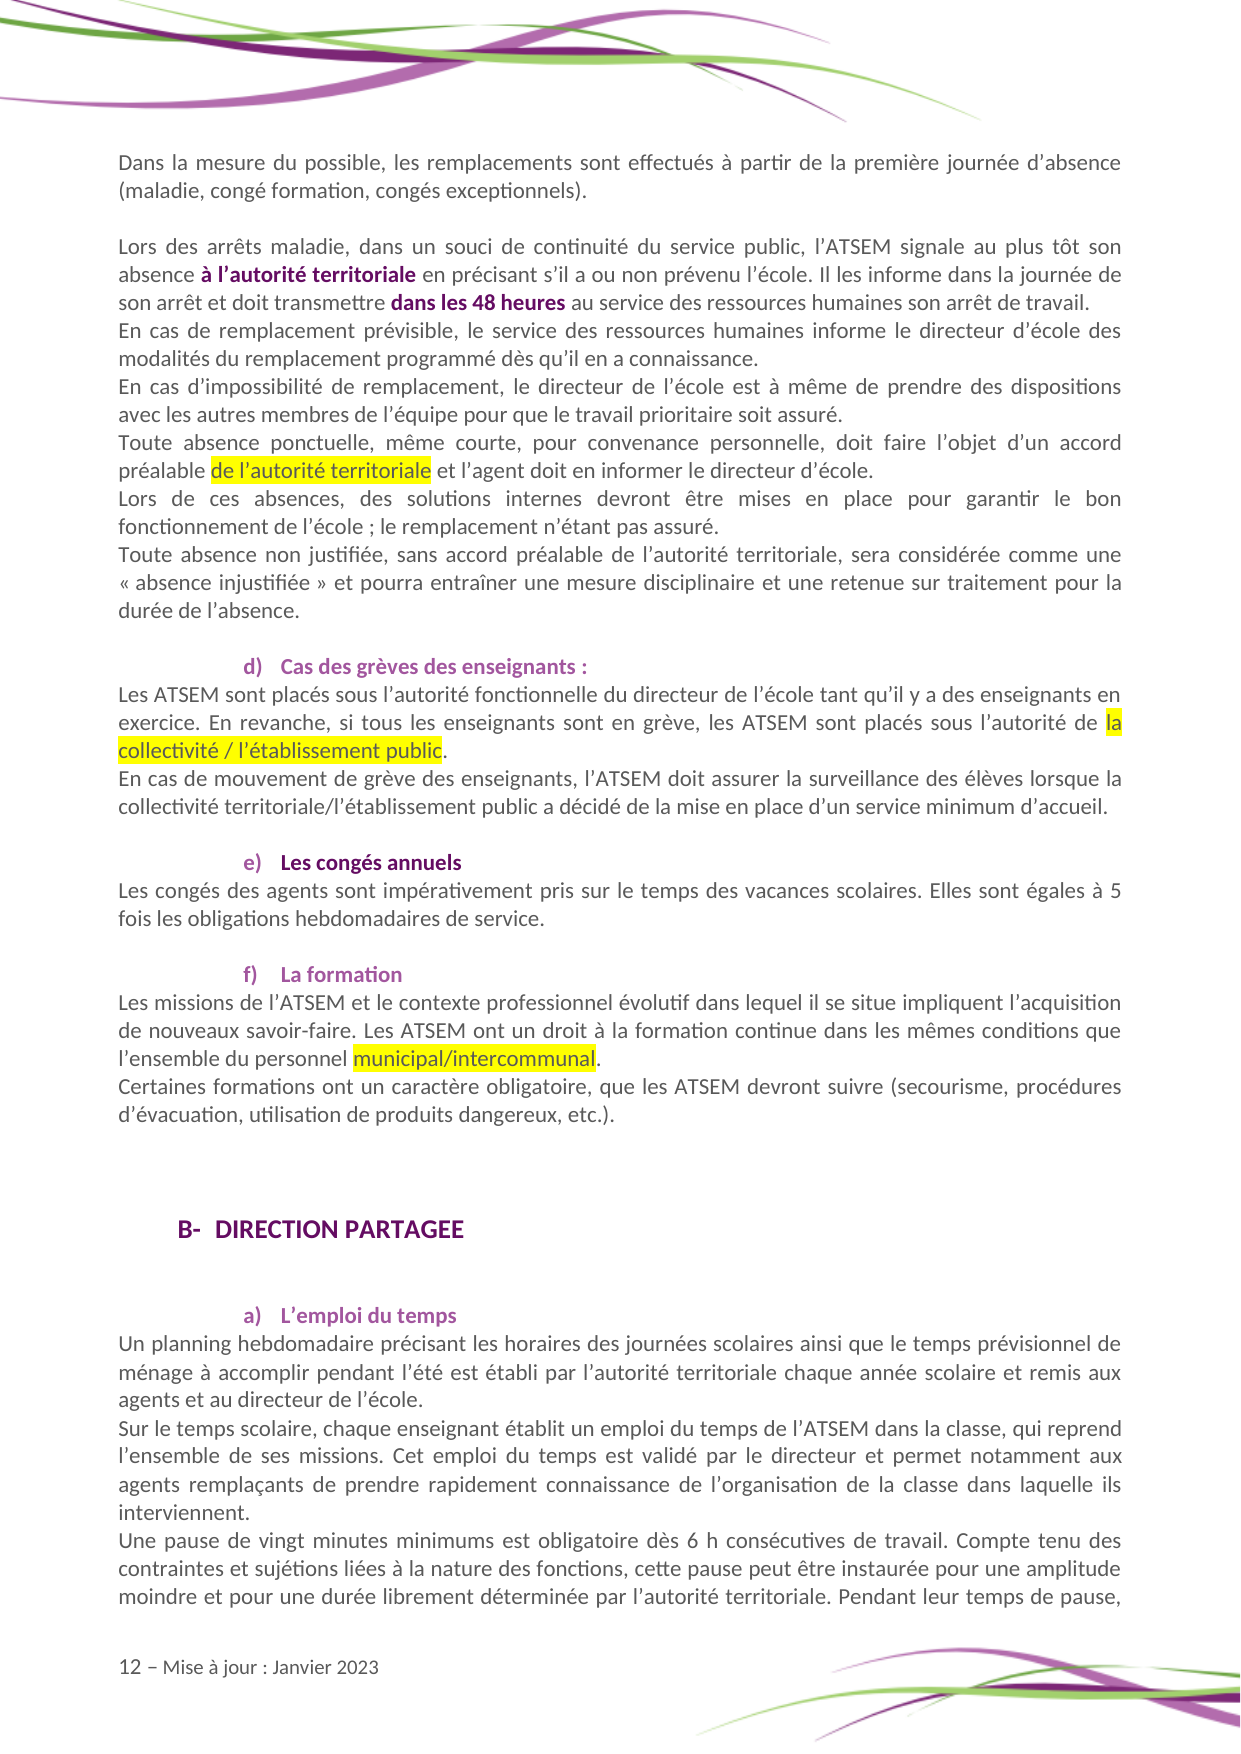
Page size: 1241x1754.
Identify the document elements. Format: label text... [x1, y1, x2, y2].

text En cas de remplacement prévisible, le service des ressources humaines informe le directeur d’école des modalités du remplacement programmé dès qu’il en a connaissance. [118, 316, 1122, 372]
text Lors de ces absences, des solutions internes devront être mises en place pour garantir le bon fonctionnement de l’école ; le remplacement n’étant pas assuré. [118, 484, 1122, 540]
subtitle La formation [243, 960, 1122, 988]
subtitle Les congés annuels [243, 848, 1122, 876]
picture [679, 1640, 1241, 1754]
subtitle L’emploi du temps [243, 1302, 1122, 1329]
text En cas d’impossibilité de remplacement, le directeur de l’école est à même de prendre des dispositions avec les autres membres de l’équipe pour que le travail prioritaire soit assuré. [118, 372, 1122, 428]
text En cas de mouvement de grève des enseignants, l’ATSEM doit assurer la surveillance des élèves lorsque la collectivité territoriale/l’établissement public a décidé de la mise en place d’un service minimum d’accueil. [118, 764, 1122, 820]
text Les congés des agents sont impérativement pris sur le temps des vacances scolaires. Elles sont égales à 5 fois les obligations hebdomadaires de service. [118, 876, 1122, 932]
picture [0, 0, 996, 138]
subtitle Cas des grèves des enseignants : [243, 652, 1122, 680]
text Sur le temps scolaire, chaque enseignant établit un emploi du temps de l’ATSEM dans la classe, qui reprend l’ensemble de ses missions. Cet emploi du temps est validé par le directeur et permet notamment aux agents remplaçants de prendre rapidement connaissance de l’organisation de la classe dans laquelle ils interviennent. [118, 1414, 1122, 1526]
text Les ATSEM sont placés sous l’autorité fonctionnelle du directeur de l’école tant qu’il y a des enseignants en exercice. En revanche, si tous les enseignants sont en grève, les ATSEM sont placés sous l’autorité de la collectivité / l’établissement public. [118, 680, 1122, 764]
text Lors des arrêts maladie, dans un souci de continuité du service public, l’ATSEM signale au plus tôt son absence à l’autorité territoriale en précisant s’il a ou non prévenu l’école. Il les informe dans la journée de son arrêt et doit transmettre dans les 48 heures au service des ressources humaines son arrêt de travail. [118, 232, 1122, 316]
text Toute absence ponctuelle, même courte, pour convenance personnelle, doit faire l’objet d’un accord préalable de l’autorité territoriale et l’agent doit en informer le directeur d’école. [118, 428, 1122, 484]
text Dans la mesure du possible, les remplacements sont effectués à partir de la première journée d’absence (maladie, congé formation, congés exceptionnels). [118, 148, 1122, 204]
text Certaines formations ont un caractère obligatoire, que les ATSEM devront suivre (secourisme, procédures d’évacuation, utilisation de produits dangereux, etc.). [118, 1072, 1122, 1128]
text Les missions de l’ATSEM et le contexte professionnel évolutif dans lequel il se situe impliquent l’acquisition de nouveaux savoir-faire. Les ATSEM ont un droit à la formation continue dans les mêmes conditions que l’ensemble du personnel municipal/intercommunal. [118, 988, 1122, 1072]
text Toute absence non justifiée, sans accord préalable de l’autorité territoriale, sera considérée comme une « absence injustifiée » et pourra entraîner une mesure disciplinaire et une retenue sur traitement pour la durée de l’absence. [118, 540, 1122, 624]
text Un planning hebdomadaire précisant les horaires des journées scolaires ainsi que le temps prévisionnel de ménage à accomplir pendant l’été est établi par l’autorité territoriale chaque année scolaire et remis aux agents et au directeur de l’école. [118, 1329, 1122, 1414]
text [118, 1526, 1122, 1610]
subtitle DIRECTION PARTAGEE [177, 1212, 1122, 1246]
